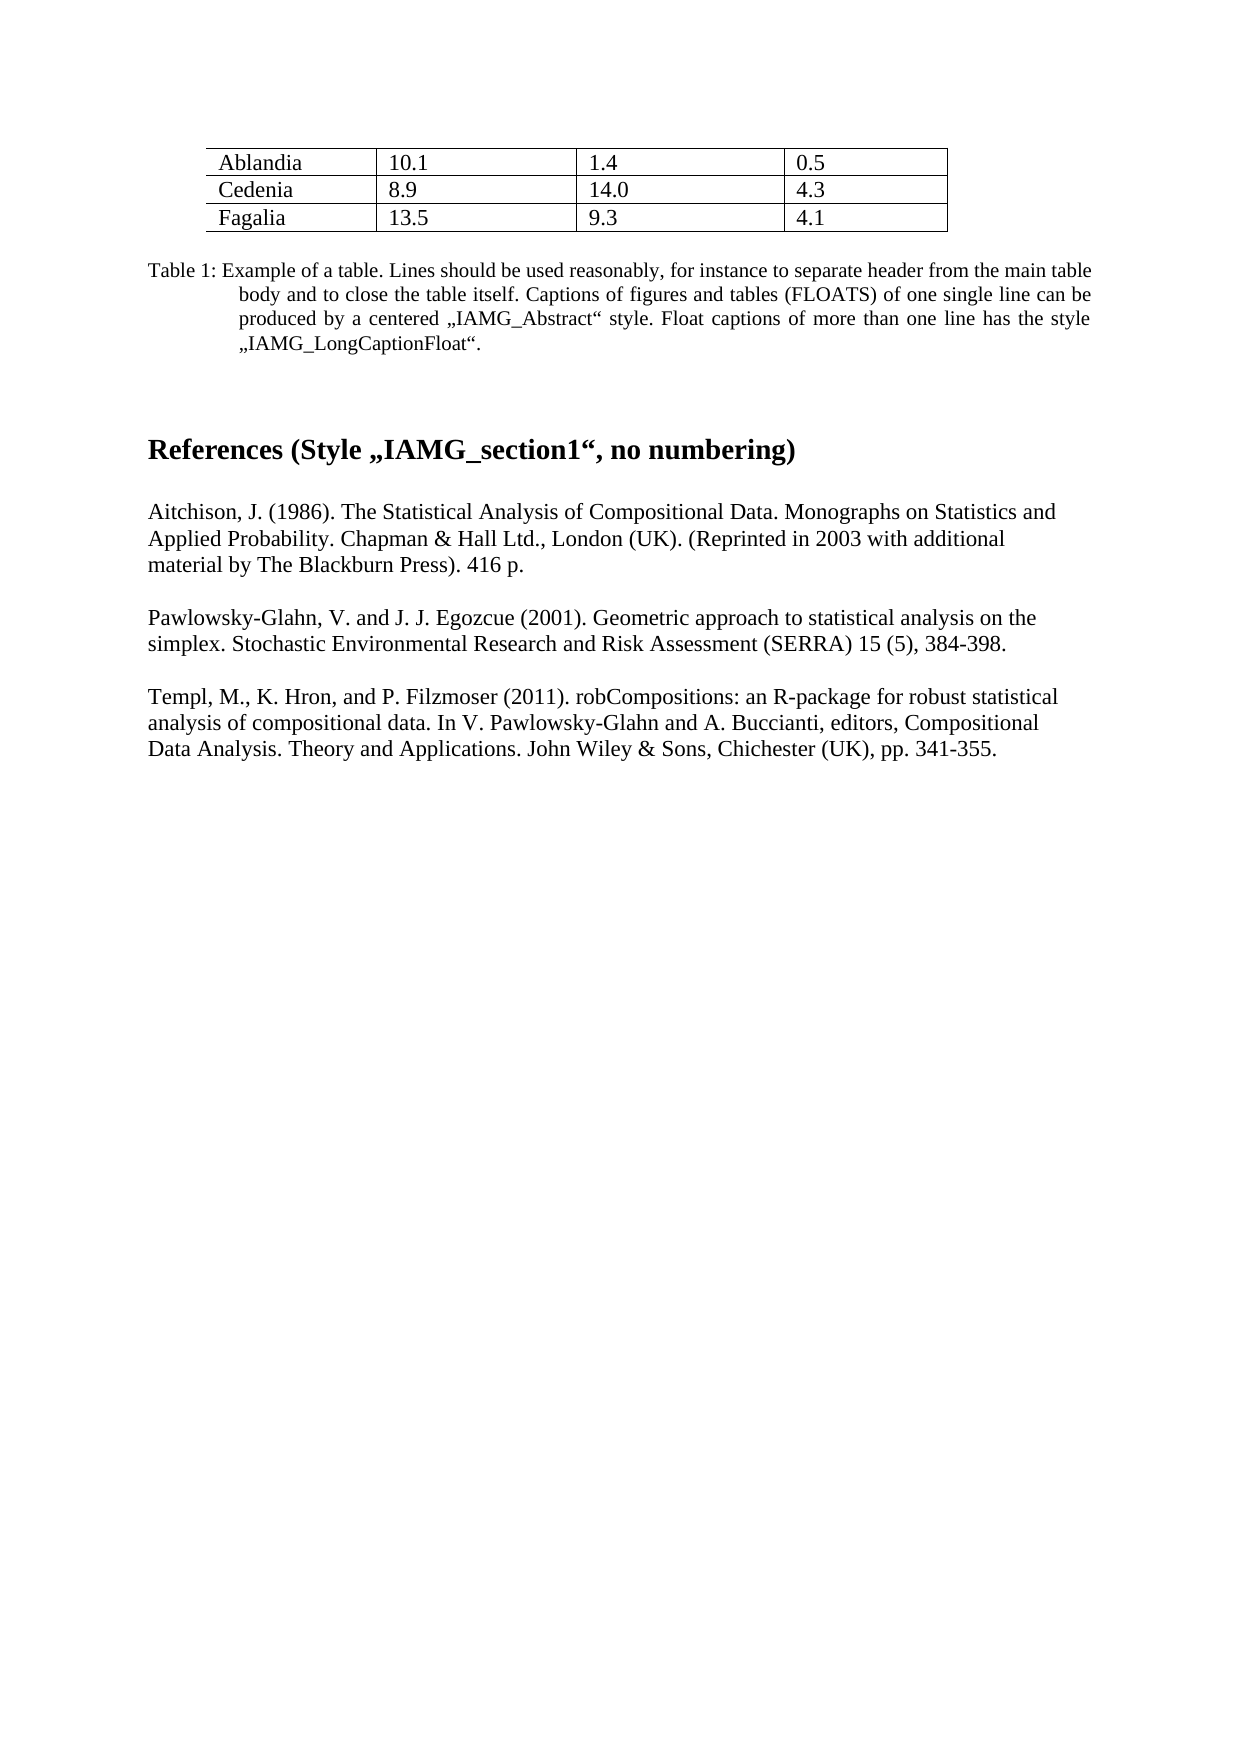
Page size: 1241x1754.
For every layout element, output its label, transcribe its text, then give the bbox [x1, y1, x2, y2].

text Table 1: Example of a table. Lines should be used reasonably, for instance to separate header from the main table body and to close the table itself. Captions of figures and tables (FLOATS) of one single line can be produced by a centered „IAMG_Abstract“ style. Float captions of more than one line has the style „IAMG_LongCaptionFloat“. [148, 258, 1092, 354]
table_cell Fagalia [206, 204, 376, 231]
text Applied Probability. Chapman & Hall Ltd., London (UK). (Reprinted in 2003 with additional [148, 525, 1092, 551]
table_cell Cedenia [206, 176, 376, 203]
text Aitchison, J. (1986). The Statistical Analysis of Compositional Data. Monographs on Statistics and [148, 498, 1092, 525]
text Templ, M., K. Hron, and P. Filzmoser (2011). robCompositions: an R-package for robust statistical [148, 683, 1092, 709]
table_cell 4.1 [785, 204, 947, 231]
subtitle References (Style „IAMG_section1“, no numbering) [148, 432, 1092, 466]
table_cell 8.9 [377, 176, 576, 203]
table_cell 9.3 [577, 204, 784, 231]
text simplex. Stochastic Environmental Research and Risk Assessment (SERRA) 15 (5), 384-398. [148, 630, 1092, 656]
table_cell 0.5 [785, 149, 947, 175]
table_cell 4.3 [785, 176, 947, 203]
text Data Analysis. Theory and Applications. John Wiley & Sons, Chichester (UK), pp. 341-355. [148, 736, 1092, 762]
table_cell 10.1 [377, 149, 576, 175]
text Pawlowsky-Glahn, V. and J. J. Egozcue (2001). Geometric approach to statistical analysis on the [148, 604, 1092, 630]
table_cell Ablandia [206, 149, 376, 175]
table_cell 1.4 [577, 149, 784, 175]
table_cell 14.0 [577, 176, 784, 203]
text analysis of compositional data. In V. Pawlowsky-Glahn and A. Buccianti, editors, Compositional [148, 709, 1092, 736]
text material by The Blackburn Press). 416 p. [148, 551, 1092, 577]
table_cell 13.5 [377, 204, 576, 231]
